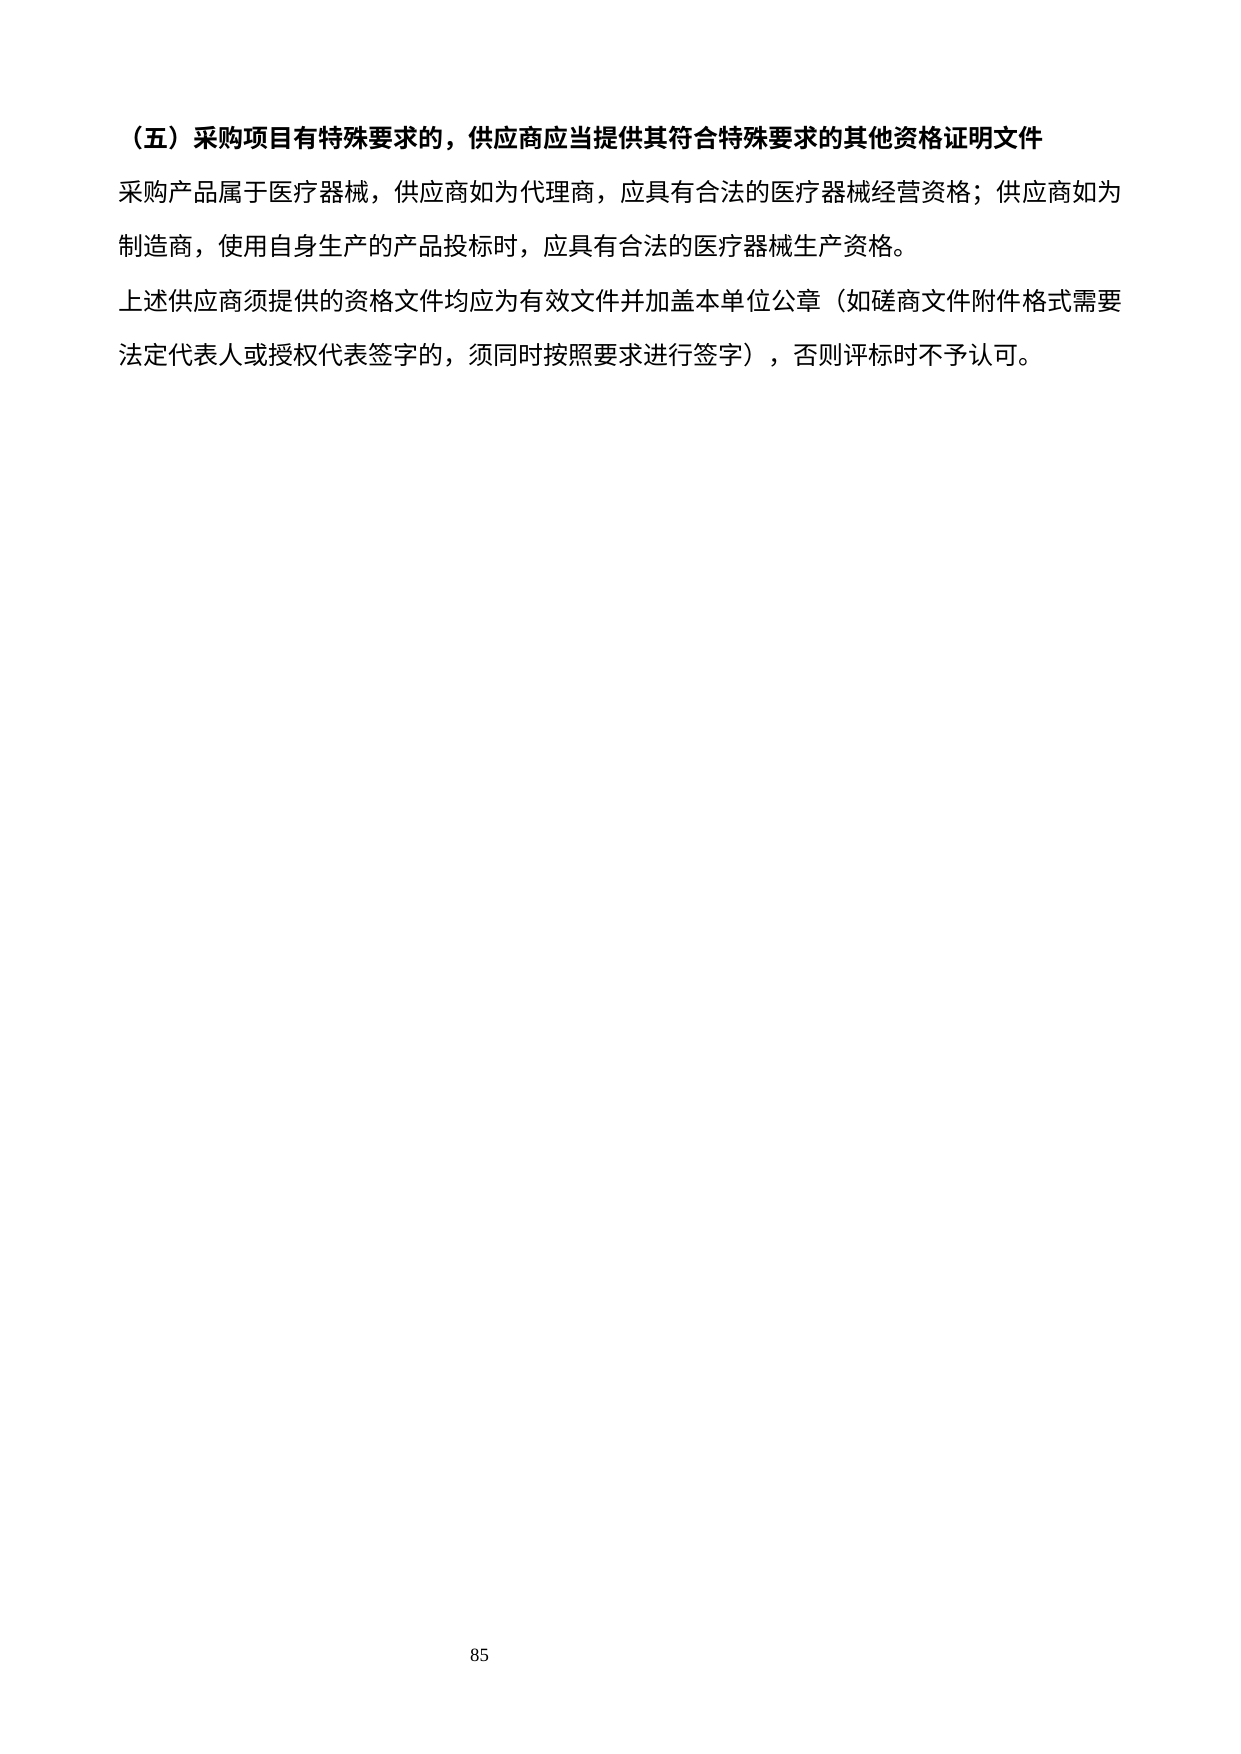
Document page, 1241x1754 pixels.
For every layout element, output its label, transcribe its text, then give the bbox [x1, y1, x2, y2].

text 采购产品属于医疗器械，供应商如为代理商，应具有合法的医疗器械经营资格；供应商如为制造商，使用自身生产的产品投标时，应具有合法的医疗器械生产资格。 [118, 172, 1122, 263]
text 上述供应商须提供的资格文件均应为有效文件并加盖本单位公章（如磋商文件附件格式需要法定代表人或授权代表签字的，须同时按照要求进行签字），否则评标时不予认可。 [118, 281, 1122, 372]
text （五）采购项目有特殊要求的，供应商应当提供其符合特殊要求的其他资格证明文件 [118, 118, 1122, 154]
